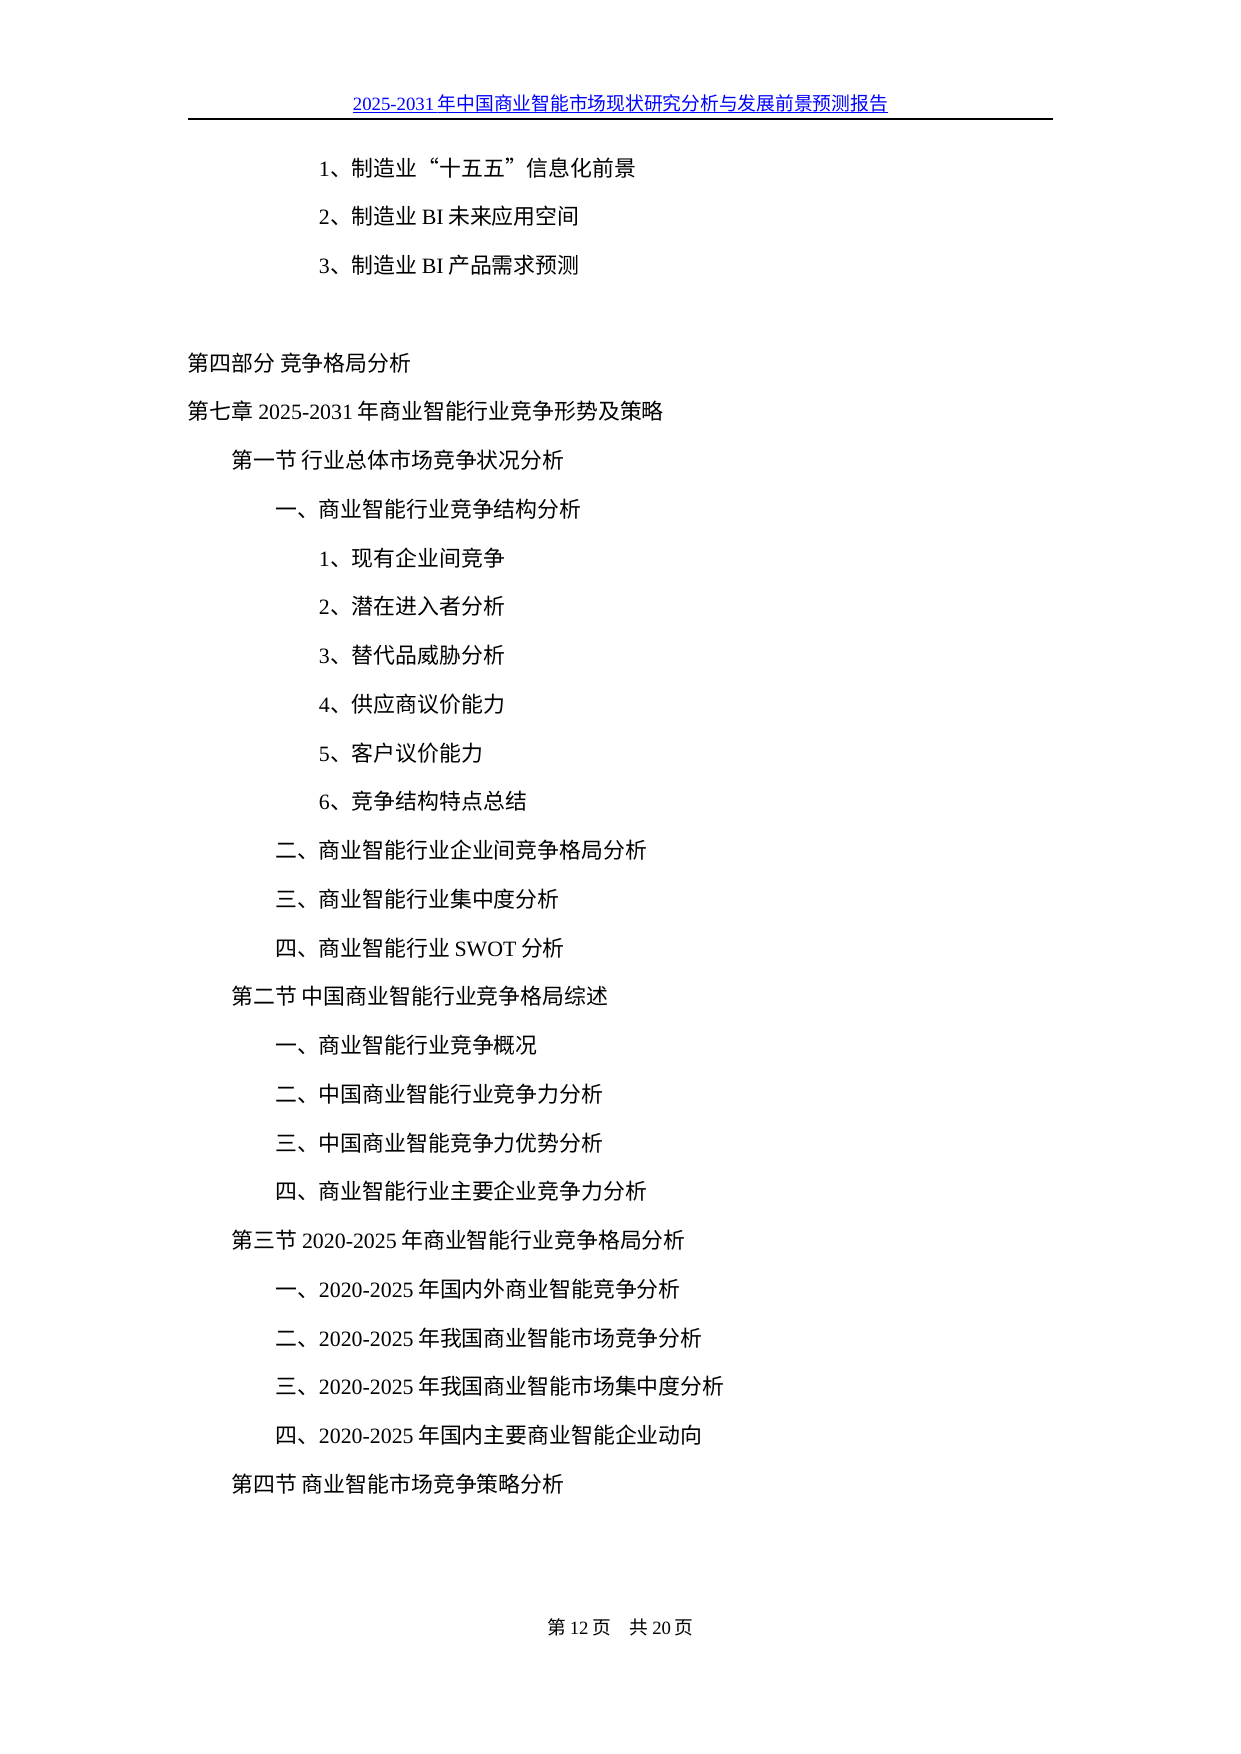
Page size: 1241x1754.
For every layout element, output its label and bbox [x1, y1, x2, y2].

text [187, 150, 1053, 1499]
